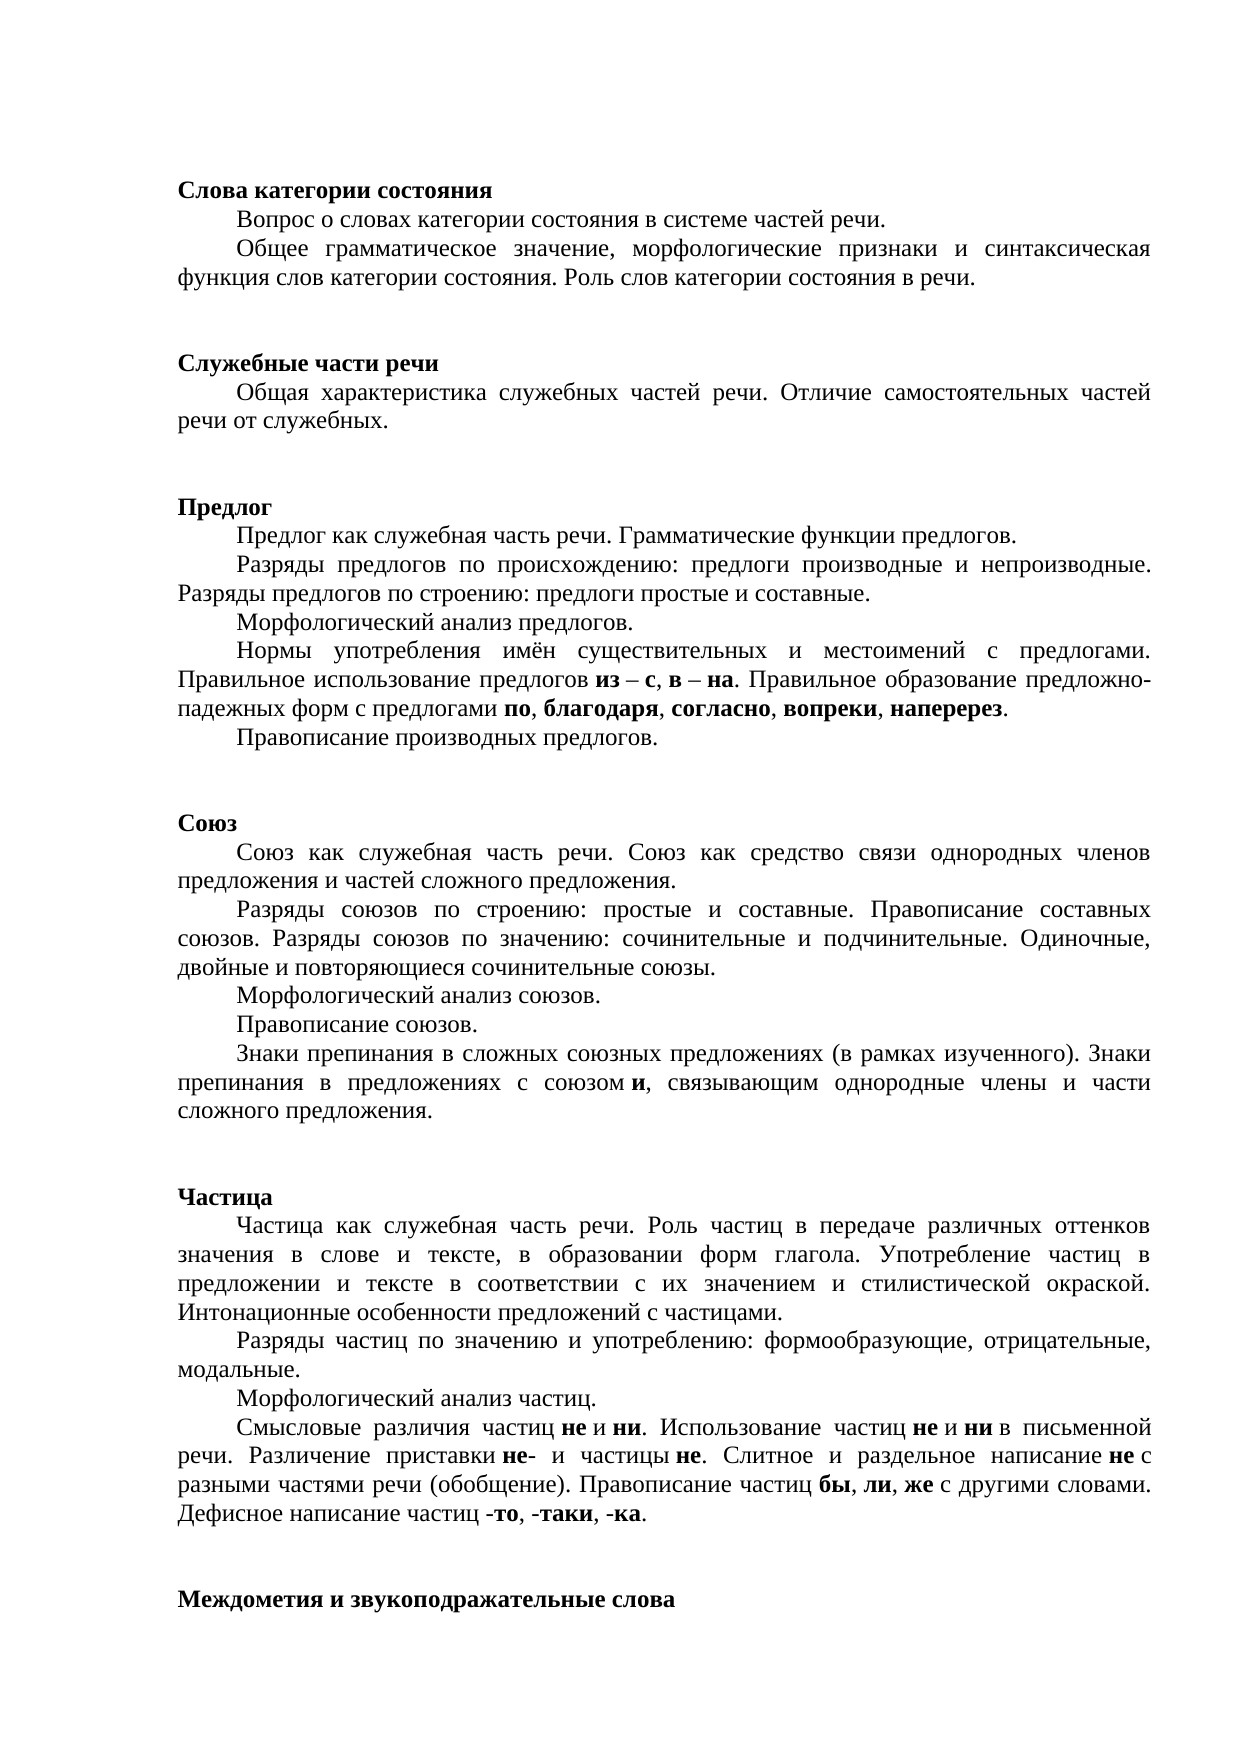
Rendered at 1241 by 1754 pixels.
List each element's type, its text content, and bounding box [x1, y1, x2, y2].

text Частица [177, 1182, 1152, 1211]
text Предлог [177, 492, 1152, 521]
text Правописание союзов. [177, 1009, 1152, 1038]
text Морфологический анализ частиц. [177, 1383, 1152, 1412]
text Разряды частиц по значению и употреблению: формообразующие, отрицательные, модальные. [177, 1326, 1152, 1383]
text Общее грамматическое значение, морфологические признаки и синтаксическая функция слов категории состояния. Роль слов категории состояния в речи. [177, 233, 1152, 291]
text Знаки препинания в сложных союзных предложениях (в рамках изученного). Знаки препинания в предложениях с союзом и, связывающим однородные члены и части сложного предложения. [177, 1038, 1152, 1124]
text Правописание производных предлогов. [177, 722, 1152, 751]
text Разряды предлогов по происхождению: предлоги производные и непроизводные. Разряды предлогов по строению: предлоги простые и составные. [177, 549, 1152, 607]
text Слова категории состояния [177, 176, 1152, 204]
text Морфологический анализ предлогов. [177, 607, 1152, 636]
text Морфологический анализ союзов. [177, 981, 1152, 1009]
text Общая характеристика служебных частей речи. Отличие самостоятельных частей речи от служебных. [177, 377, 1152, 434]
text Частица как служебная часть речи. Роль частиц в передаче различных оттенков значения в слове и тексте, в образовании форм глагола. Употребление частиц в предложении и тексте в соответствии с их значением и стилистической окраской. Интонационные особенности предложений с частицами. [177, 1211, 1152, 1326]
text Служебные части речи [177, 348, 1152, 377]
text Союз [177, 808, 1152, 837]
text Нормы употребления имён существительных и местоимений с предлогами. Правильное использование предлогов из – с, в – на. Правильное образование предложно-падежных форм с предлогами по, благодаря, согласно, вопреки, наперерез. [177, 636, 1152, 722]
text Вопрос о словах категории состояния в системе частей речи. [177, 204, 1152, 233]
text Смысловые различия частиц не и ни. Использование частиц не и ни в письменной речи. Различение приставки не- и частицы не. Слитное и раздельное написание не с разными частями речи (обобщение). Правописание частиц бы, ли, же с другими словами. Дефисное написание частиц -то, -таки, -ка. [177, 1412, 1152, 1527]
text Междометия и звукоподражательные слова [177, 1584, 1152, 1613]
text Предлог как служебная часть речи. Грамматические функции предлогов. [177, 521, 1152, 549]
text Союз как служебная часть речи. Союз как средство связи однородных членов предложения и частей сложного предложения. [177, 837, 1152, 894]
text Разряды союзов по строению: простые и составные. Правописание составных союзов. Разряды союзов по значению: сочинительные и подчинительные. Одиночные, двойные и повторяющиеся сочинительные союзы. [177, 894, 1152, 981]
